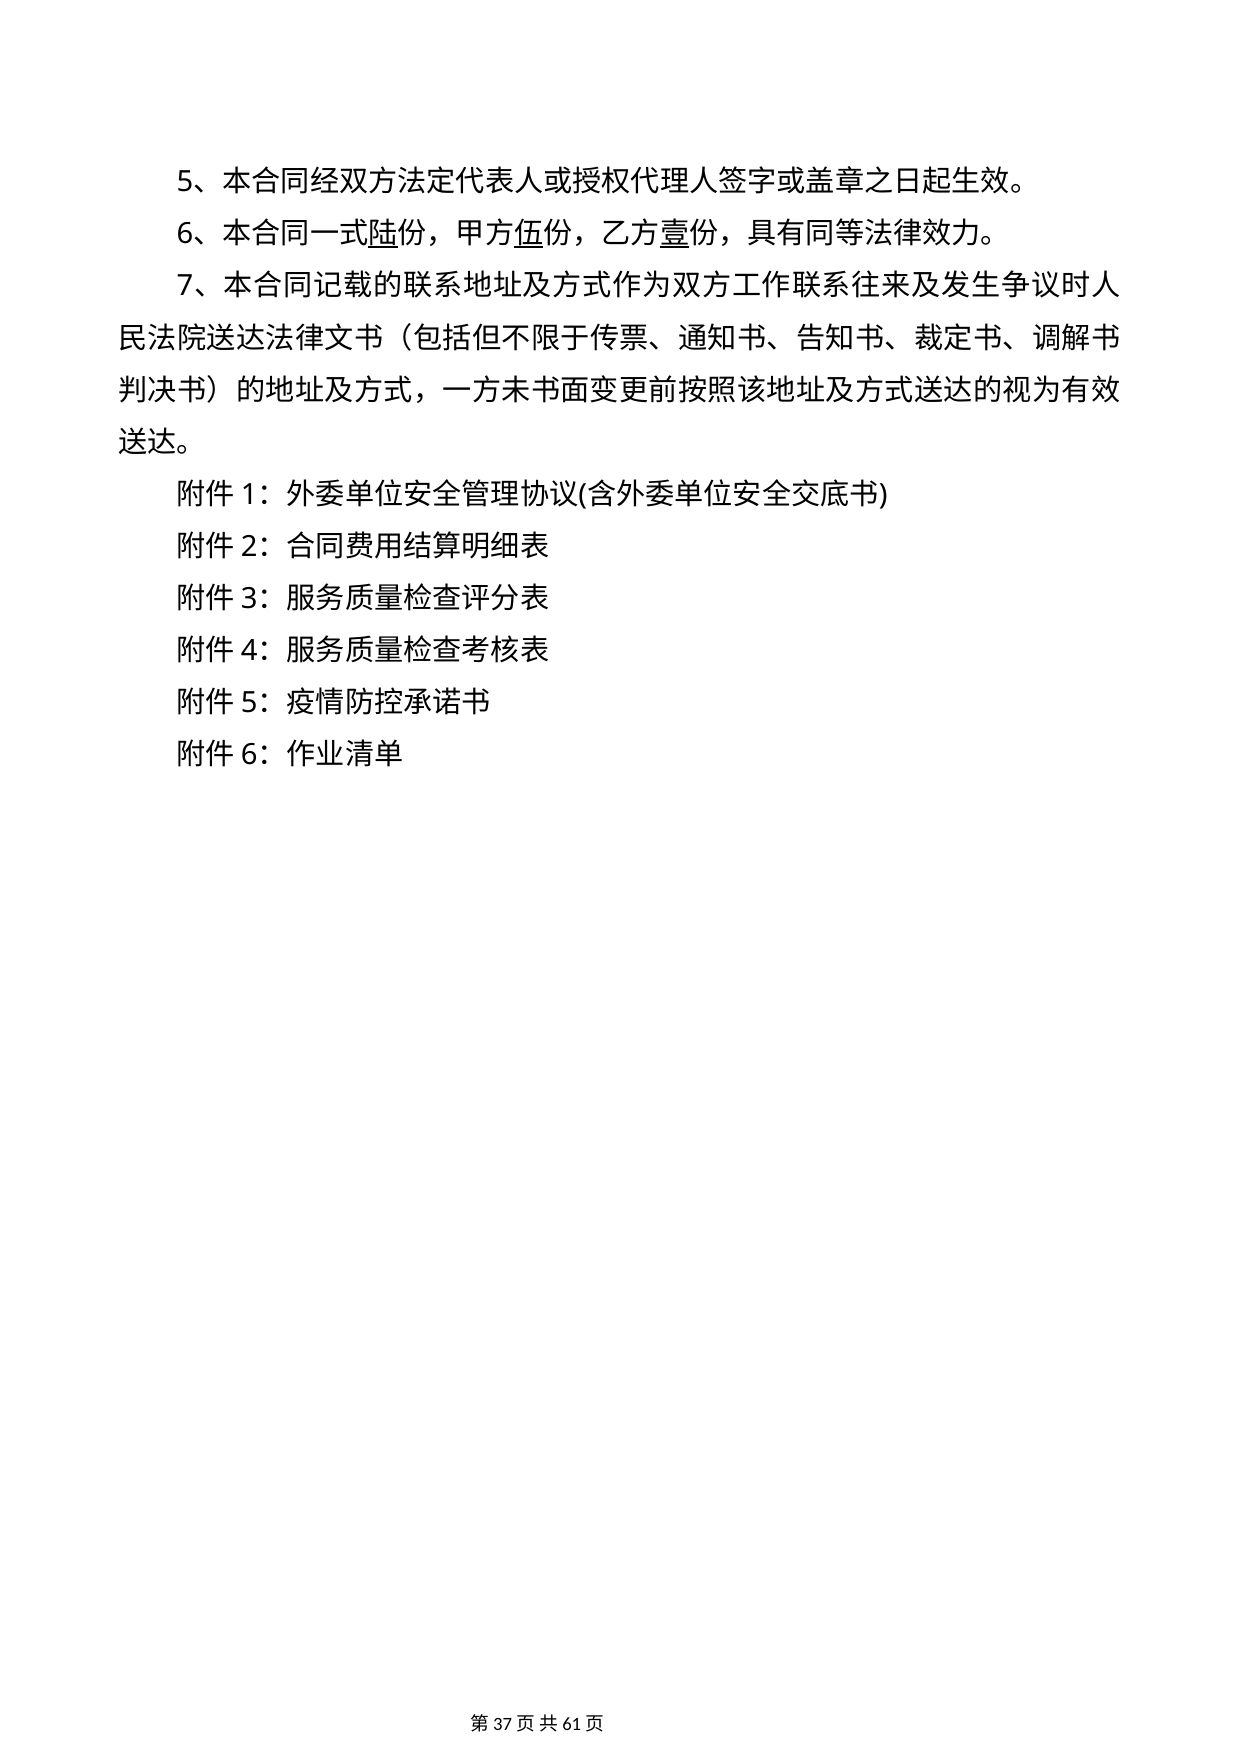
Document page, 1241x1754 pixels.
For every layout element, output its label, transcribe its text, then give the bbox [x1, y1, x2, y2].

subtitle 附件4：服务质量检查考核表 [118, 622, 1122, 674]
text 7、本合同记载的联系地址及方式作为双方工作联系往来及发生争议时人民法院送达法律文书（包括但不限于传票、通知书、告知书、裁定书、调解书、判决书）的地址及方式，一方未书面变更前按照该地址及方式送达的视为有效送达。 [118, 257, 1122, 466]
text 6、本合同一式陆份，甲方伍份，乙方壹份，具有同等法律效力。 [118, 205, 1122, 257]
text 附件3：服务质量检查评分表 [118, 570, 1122, 622]
text 附件5：疫情防控承诺书 [118, 674, 1122, 726]
subtitle 附件6：作业清单 [118, 726, 1122, 778]
text 附件2：合同费用结算明细表 [118, 518, 1122, 570]
text 5、本合同经双方法定代表人或授权代理人签字或盖章之日起生效。 [118, 153, 1122, 205]
text 附件1：外委单位安全管理协议(含外委单位安全交底书) [118, 466, 1122, 518]
